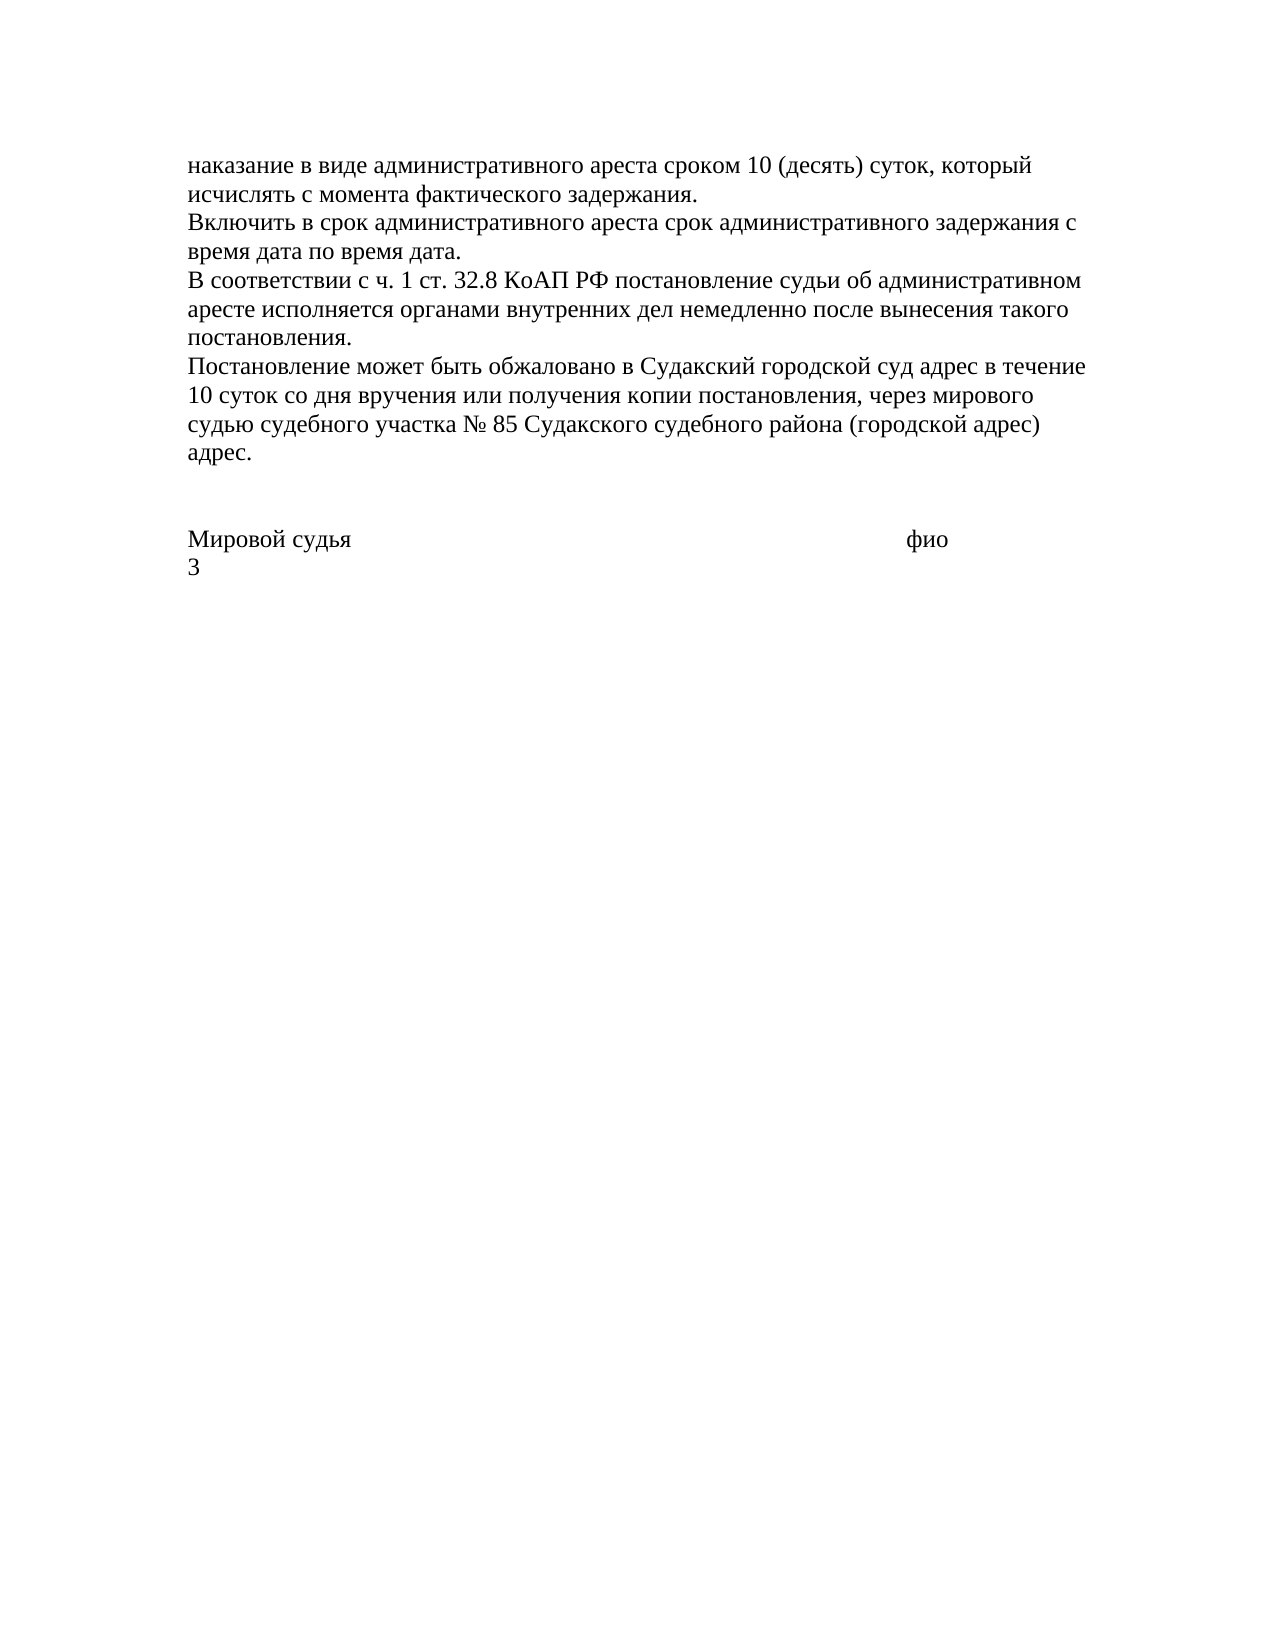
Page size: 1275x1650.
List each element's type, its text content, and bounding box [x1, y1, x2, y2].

text Мировой судья фио [187, 524, 1087, 552]
text Включить в срок административного ареста срок административного задержания с время дата по время дата. [187, 207, 1087, 265]
text Постановление может быть обжаловано в Судакский городской суд адрес в течение 10 суток со дня вручения или получения копии постановления, через мирового судью судебного участка № 85 Судакского судебного района (городской адрес) адрес. [187, 351, 1087, 466]
text 3 [187, 552, 1087, 581]
text В соответствии с ч. 1 ст. 32.8 КоАП РФ постановление судьи об административном аресте исполняется органами внутренних дел немедленно после вынесения такого постановления. [187, 265, 1087, 351]
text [187, 150, 1087, 207]
